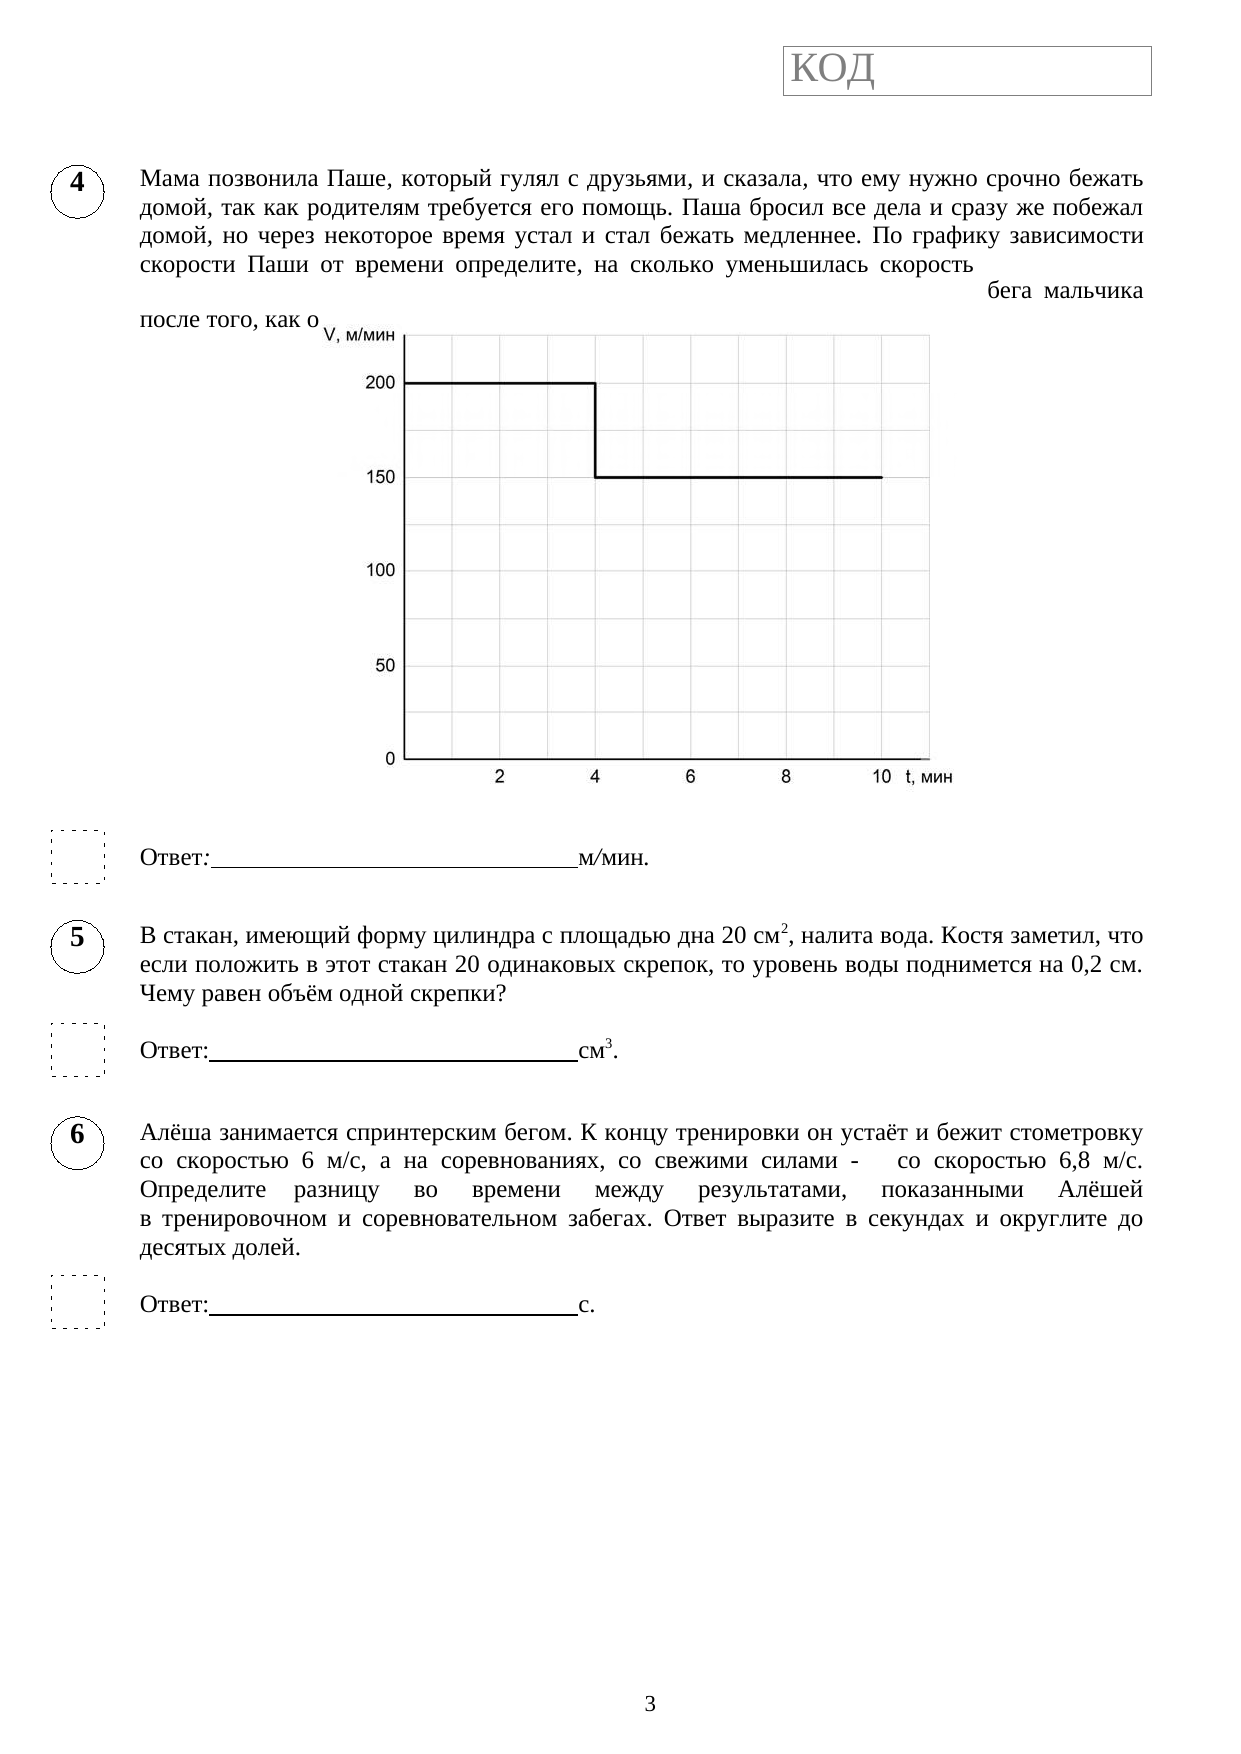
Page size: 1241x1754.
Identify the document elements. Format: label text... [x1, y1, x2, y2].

text Ответ: см3. [139, 1035, 1169, 1064]
text бега мальчика [987, 278, 1169, 304]
text Ответ: с. [139, 1289, 1169, 1318]
text Ответ: м/мин. [139, 842, 1169, 871]
text Алёша занимается спринтерским бегом. К концу тренировки он устаёт и бежит стометровку со скоростью 6 м/с, а на соревнованиях, со свежими силами - со скоростью 6,8 м/с. Определите разницу во времени между результатами, показанными Алёшей в тренировочном и соревновательном забегах. Ответ выразите в секундах и округлите до десятых долей. [139, 1117, 1144, 1260]
text В стакан, имеющий форму цилиндра с площадью дна 20 см2, налита вода. Костя заметил, что если положить в этот стакан 20 одинаковых скрепок, то уровень воды поднимется на 0,2 см. Чему равен объём одной скрепки? [139, 920, 1144, 1006]
text после того, как о [139, 304, 1169, 333]
picture [313, 333, 971, 812]
text Мама позвонила Паше, который гулял с друзьями, и сказала, что ему нужно срочно бежать домой, так как родителям требуется его помощь. Паша бросил все дела и сразу же побежал домой, но через некоторое время устал и стал бежать медленнее. По графику зависимости скорости Паши от времени определите, на сколько уменьшилась скорость [139, 163, 1144, 278]
